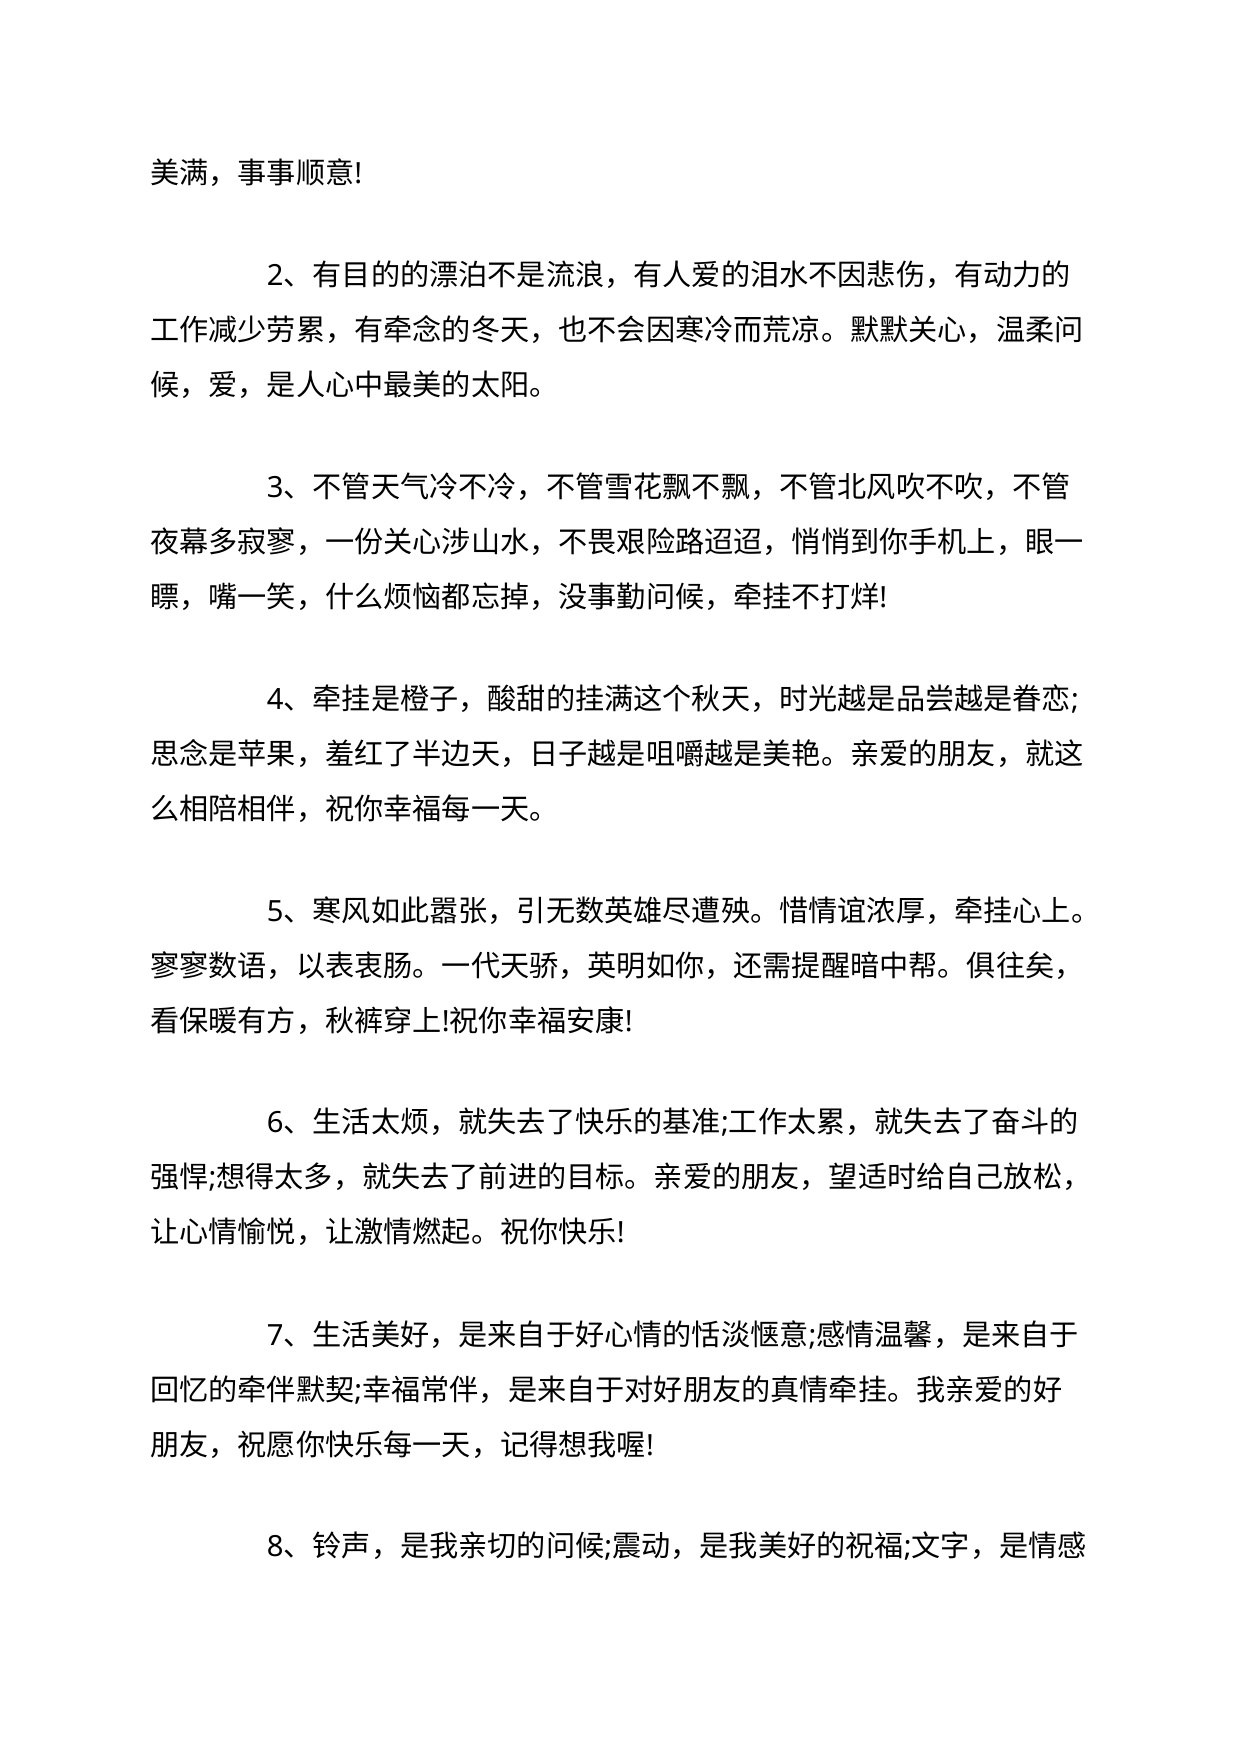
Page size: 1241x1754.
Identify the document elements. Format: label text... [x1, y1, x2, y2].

text 5、寒风如此嚣张，引无数英雄尽遭殃。惜情谊浓厚，牵挂心上。寥寥数语，以表衷肠。一代天骄，英明如你，还需提醒暗中帮。俱往矣，看保暖有方，秋裤穿上!祝你幸福安康! [150, 887, 1090, 1039]
text 4、牵挂是橙子，酸甜的挂满这个秋天，时光越是品尝越是眷恋;思念是苹果，羞红了半边天，日子越是咀嚼越是美艳。亲爱的朋友，就这么相陪相伴，祝你幸福每一天。 [150, 676, 1090, 828]
text 6、生活太烦，就失去了快乐的基准;工作太累，就失去了奋斗的强悍;想得太多，就失去了前进的目标。亲爱的朋友，望适时给自己放松，让心情愉悦，让激情燃起。祝你快乐! [150, 1099, 1090, 1251]
text 3、不管天气冷不冷，不管雪花飘不飘，不管北风吹不吹，不管夜幕多寂寥，一份关心涉山水，不畏艰险路迢迢，悄悄到你手机上，眼一瞟，嘴一笑，什么烦恼都忘掉，没事勤问候，牵挂不打烊! [150, 464, 1090, 616]
text 7、生活美好，是来自于好心情的恬淡惬意;感情温馨，是来自于回忆的牵伴默契;幸福常伴，是来自于对好朋友的真情牵挂。我亲爱的好朋友，祝愿你快乐每一天，记得想我喔! [150, 1311, 1090, 1463]
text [150, 1523, 1090, 1565]
text 2、有目的的漂泊不是流浪，有人爱的泪水不因悲伤，有动力的工作减少劳累，有牵念的冬天，也不会因寒冷而荒凉。默默关心，温柔问候，爱，是人心中最美的太阳。 [150, 252, 1090, 404]
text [150, 150, 1090, 192]
